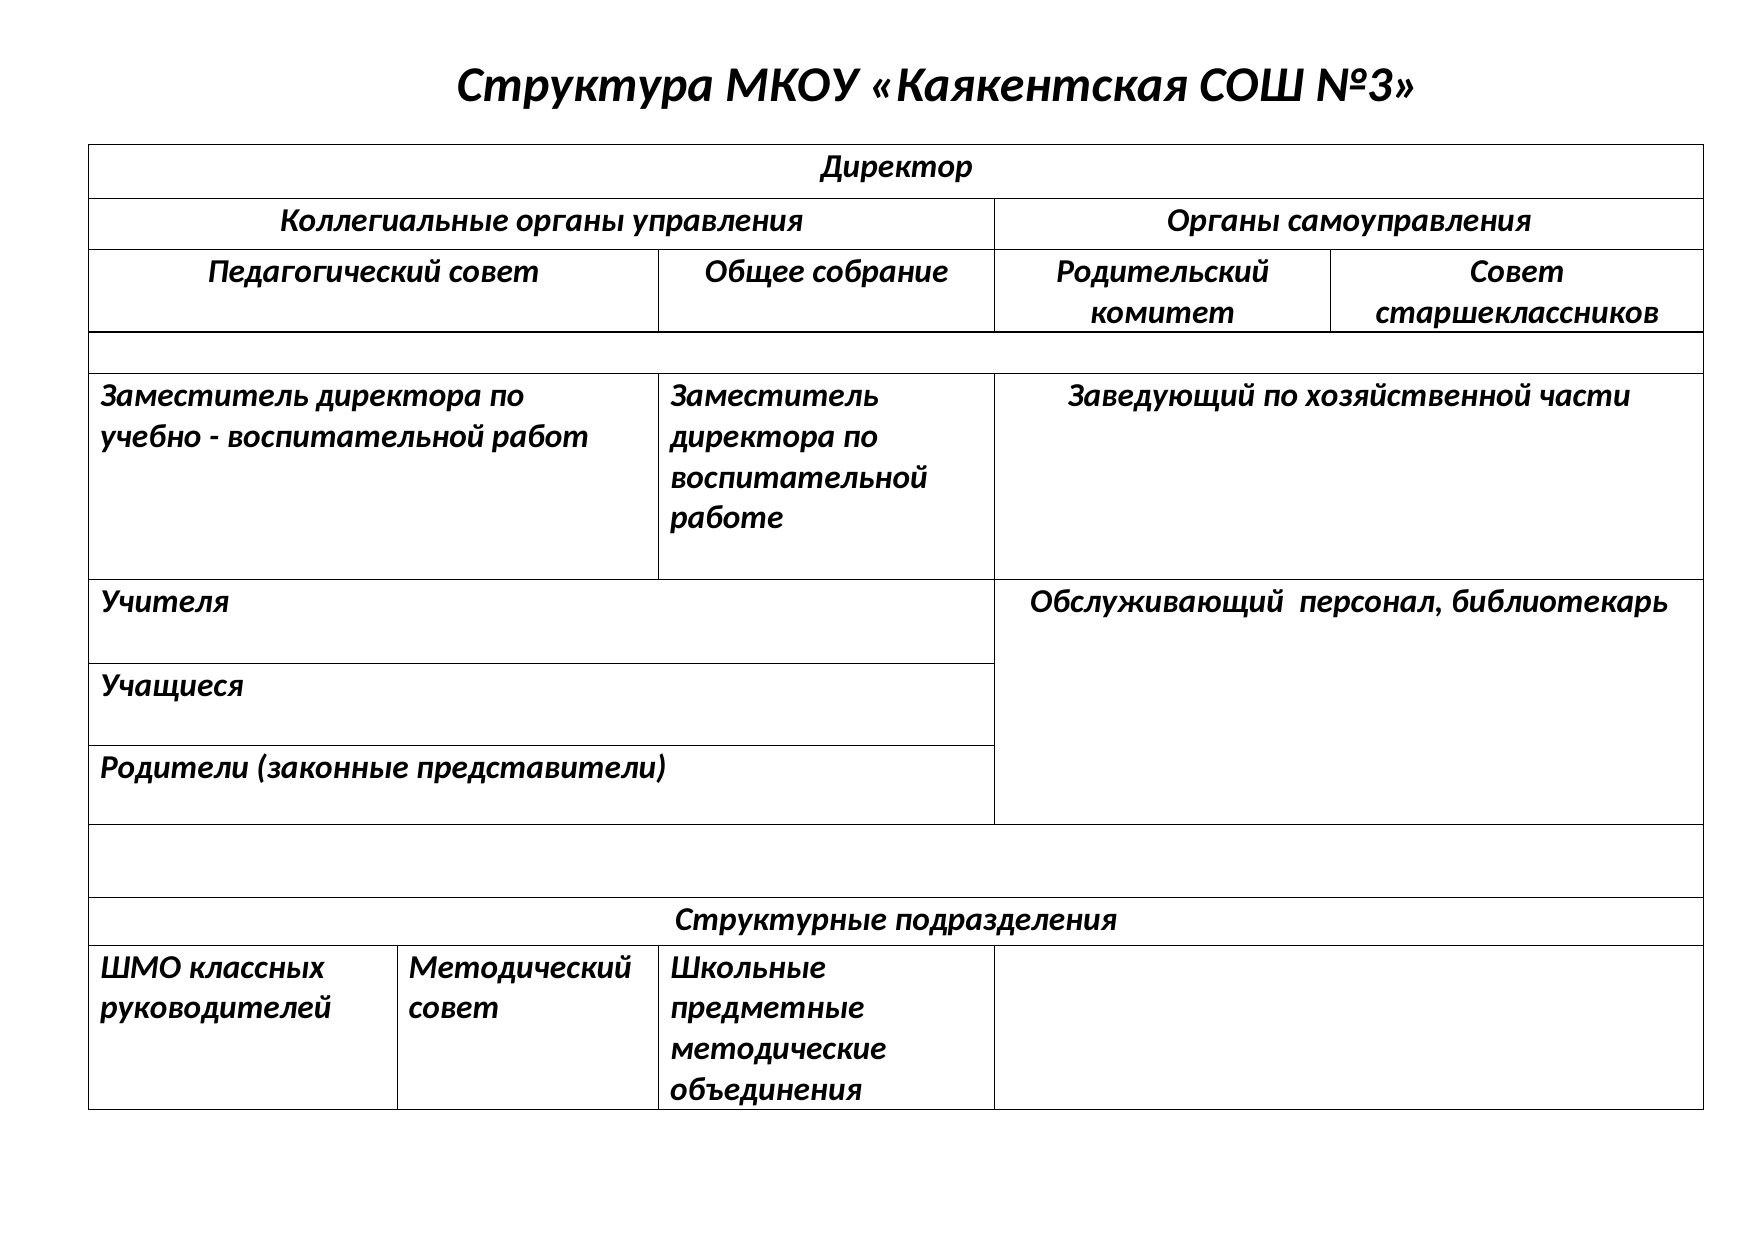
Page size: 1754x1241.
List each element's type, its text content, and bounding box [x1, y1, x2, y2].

text Структура МКОУ «Каякентская СОШ №3» [118, 53, 1636, 114]
table_cell Заведующий по хозяйственной части [995, 374, 1703, 578]
table_cell Педагогический совет [89, 250, 658, 331]
table_cell Органы самоуправления [995, 199, 1703, 249]
table_header Директор [89, 145, 1703, 198]
table_cell [89, 825, 1703, 897]
table_cell Учителя [89, 580, 994, 662]
table_cell Обслуживающий персонал, библиотекарь [995, 580, 1703, 824]
table_cell Заместитель директора по воспитательной работе [659, 374, 994, 578]
table_cell Совет старшеклассников [1331, 250, 1703, 331]
table_cell ШМО классных руководителей [89, 946, 397, 1108]
table_cell Родители (законные представители) [89, 746, 994, 824]
table_cell Учащиеся [89, 664, 994, 745]
table_cell Коллегиальные органы управления [89, 199, 994, 249]
table_cell [995, 946, 1703, 1108]
table_cell [89, 333, 1703, 373]
table_cell Структурные подразделения [89, 898, 1703, 944]
table_cell Методический совет [398, 946, 658, 1108]
table_cell Школьные предметные методические объединения [659, 946, 994, 1108]
table_cell Родительский комитет [995, 250, 1330, 331]
table_cell Общее собрание [659, 250, 994, 331]
table_cell Заместитель директора по учебно - воспитательной работ [89, 374, 658, 578]
